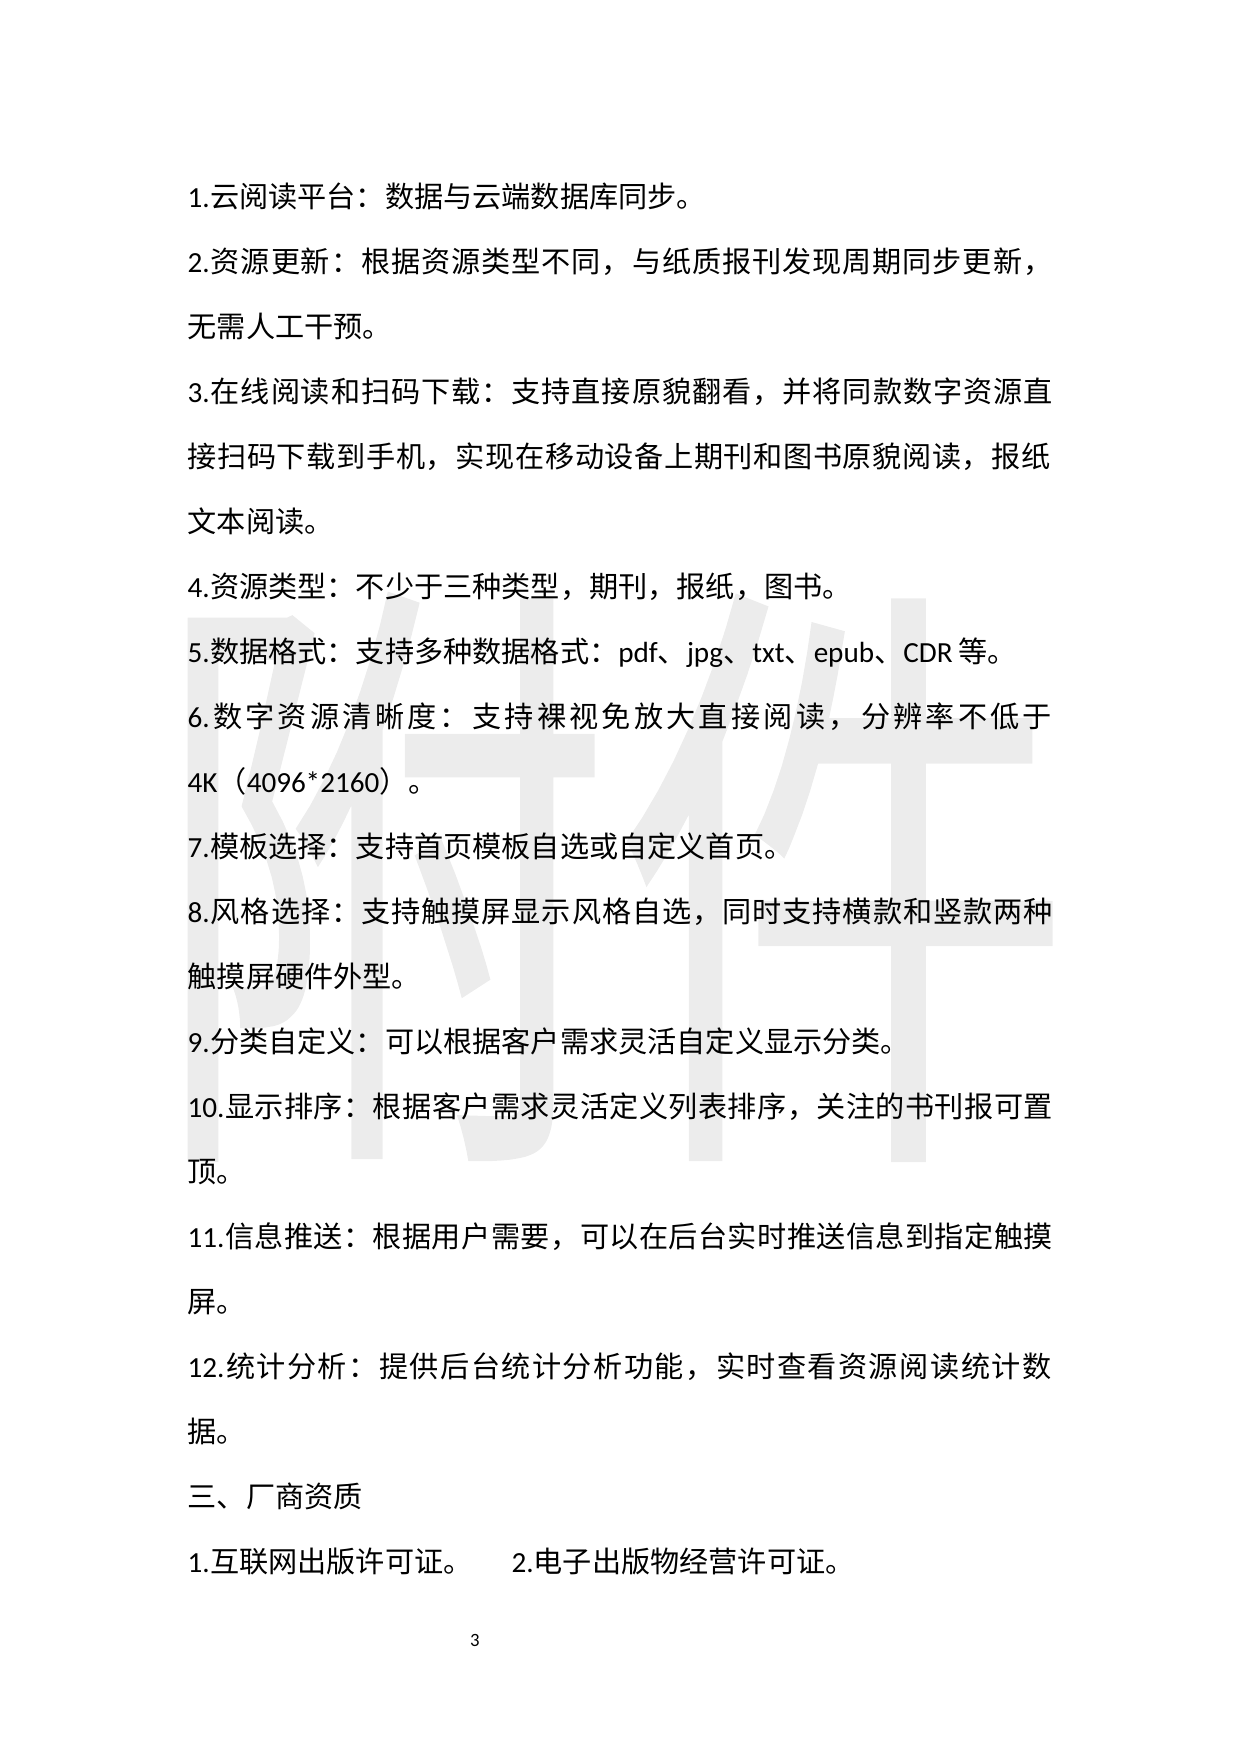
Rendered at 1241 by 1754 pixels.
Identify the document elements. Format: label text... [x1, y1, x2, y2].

text 7.模板选择：支持首页模板自选或自定义首页。 [187, 812, 1053, 877]
text 10.显示排序：根据客户需求灵活定义列表排序，关注的书刊报可置顶。 [187, 1072, 1053, 1202]
text 5.数据格式：支持多种数据格式：pdf、jpg、txt、epub、CDR等。 [187, 617, 1053, 682]
text 6.数字资源清晰度：支持裸视免放大直接阅读，分辨率不低于4K（4096*2160）。 [187, 682, 1053, 812]
text 11.信息推送：根据用户需要，可以在后台实时推送信息到指定触摸屏。 [187, 1202, 1053, 1332]
text 8.风格选择：支持触摸屏显示风格自选，同时支持横款和竖款两种触摸屏硬件外型。 [187, 877, 1053, 1007]
text 1.云阅读平台：数据与云端数据库同步。 [187, 162, 1053, 227]
text 12.统计分析：提供后台统计分析功能，实时查看资源阅读统计数据。 [187, 1332, 1053, 1462]
text 三、厂商资质 [187, 1462, 1053, 1527]
text 9.分类自定义：可以根据客户需求灵活自定义显示分类。 [187, 1007, 1053, 1072]
text 2.资源更新：根据资源类型不同，与纸质报刊发现周期同步更新，无需人工干预。 [187, 227, 1053, 357]
text 1.互联网出版许可证。 2.电子出版物经营许可证。 [187, 1527, 1053, 1592]
text 4.资源类型：不少于三种类型，期刊，报纸，图书。 [187, 552, 1053, 617]
text 3.在线阅读和扫码下载：支持直接原貌翻看，并将同款数字资源直接扫码下载到手机，实现在移动设备上期刊和图书原貌阅读，报纸文本阅读。 [187, 357, 1053, 552]
